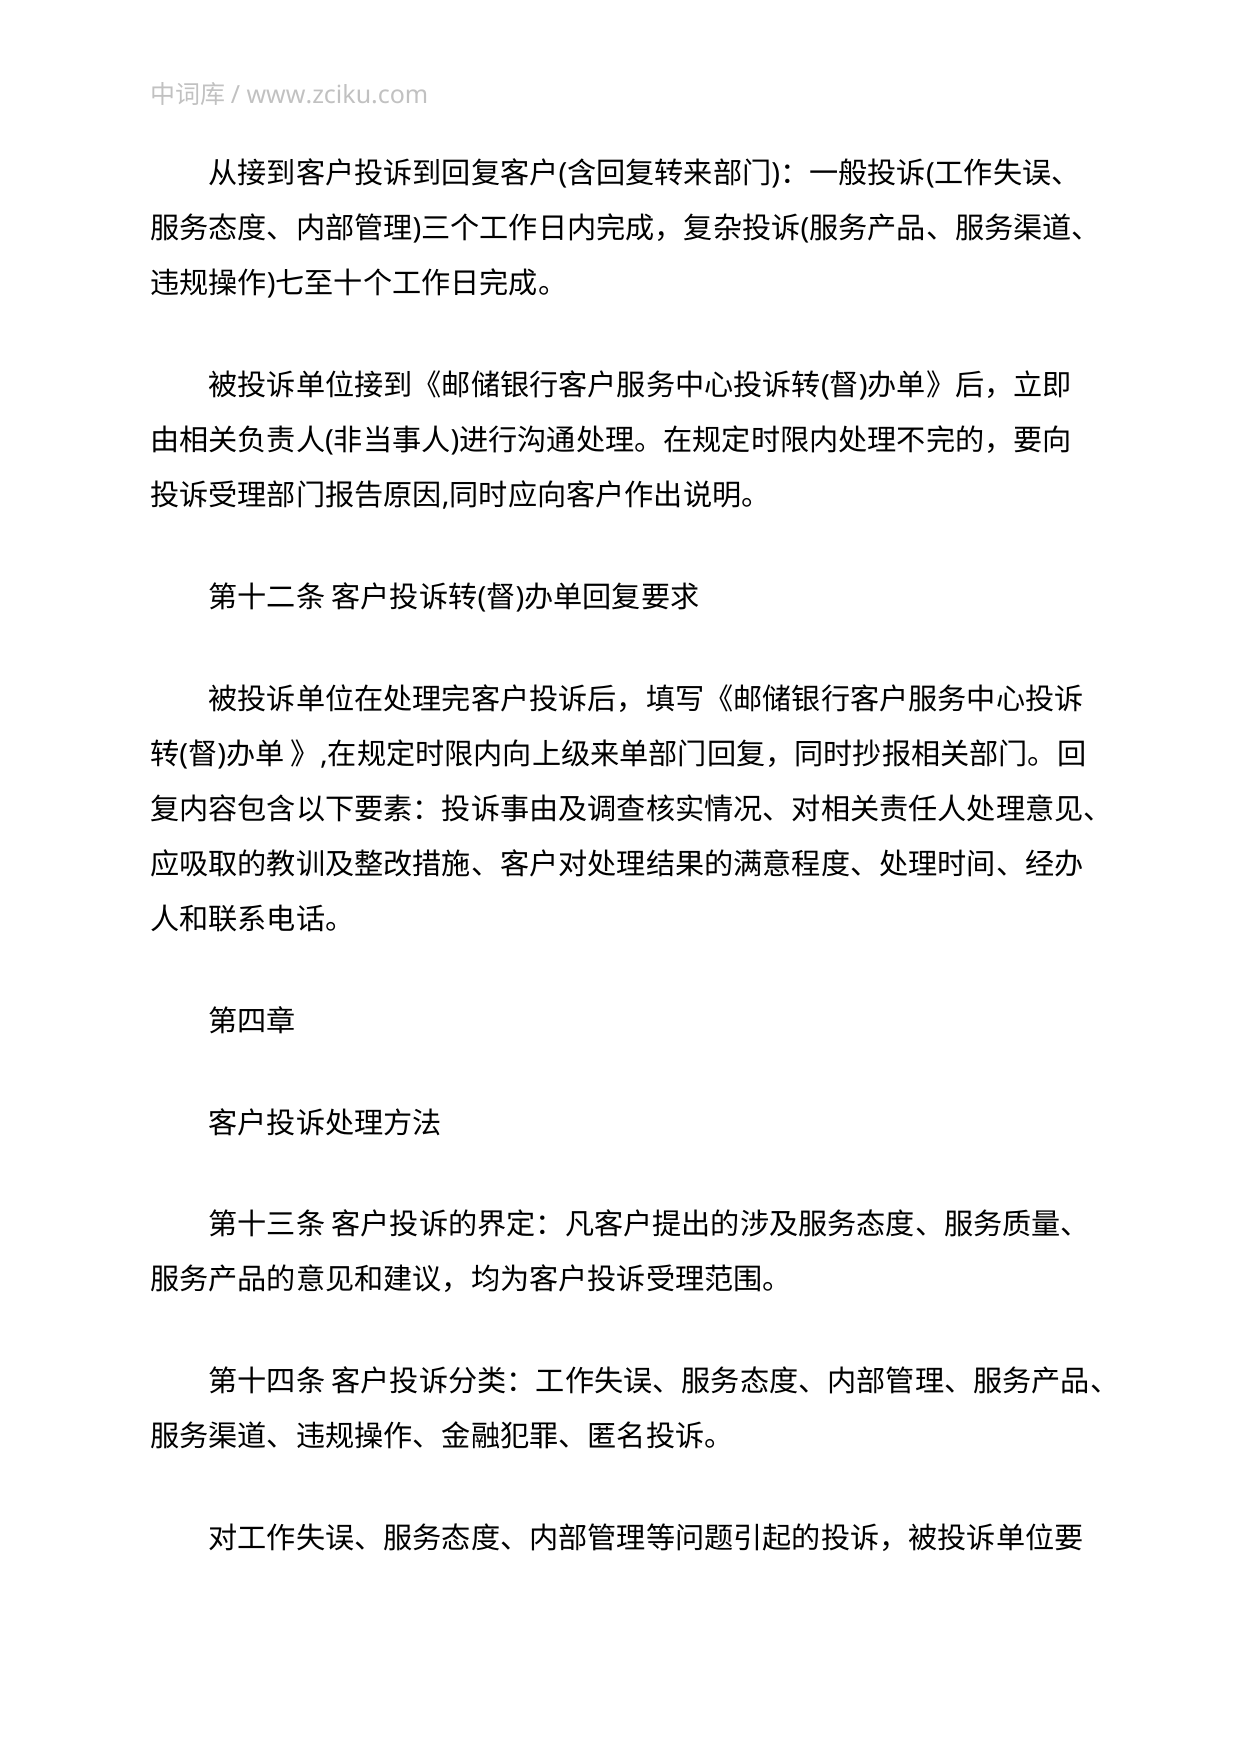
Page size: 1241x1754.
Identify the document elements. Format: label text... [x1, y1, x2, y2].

text 被投诉单位在处理完客户投诉后，填写《邮储银行客户服务中心投诉转(督)办单 》,在规定时限内向上级来单部门回复，同时抄报相关部门。回复内容包含以下要素：投诉事由及调查核实情况、对相关责任人处理意见、应吸取的教训及整改措施、客户对处理结果的满意程度、处理时间、经办人和联系电话。 [150, 676, 1090, 938]
text 客户投诉处理方法 [150, 1099, 1090, 1141]
text 从接到客户投诉到回复客户(含回复转来部门)：一般投诉(工作失误、服务态度、内部管理)三个工作日内完成，复杂投诉(服务产品、服务渠道、违规操作)七至十个工作日完成。 [150, 150, 1090, 302]
text 第十三条 客户投诉的界定：凡客户提出的涉及服务态度、服务质量、服务产品的意见和建议，均为客户投诉受理范围。 [150, 1201, 1090, 1298]
text 第十二条 客户投诉转(督)办单回复要求 [150, 574, 1090, 616]
text 被投诉单位接到《邮储银行客户服务中心投诉转(督)办单》后，立即由相关负责人(非当事人)进行沟通处理。在规定时限内处理不完的，要向投诉受理部门报告原因,同时应向客户作出说明。 [150, 362, 1090, 514]
text 第四章 [150, 997, 1090, 1040]
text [150, 1514, 1090, 1557]
text 第十四条 客户投诉分类：工作失误、服务态度、内部管理、服务产品、服务渠道、违规操作、金融犯罪、匿名投诉。 [150, 1358, 1090, 1455]
